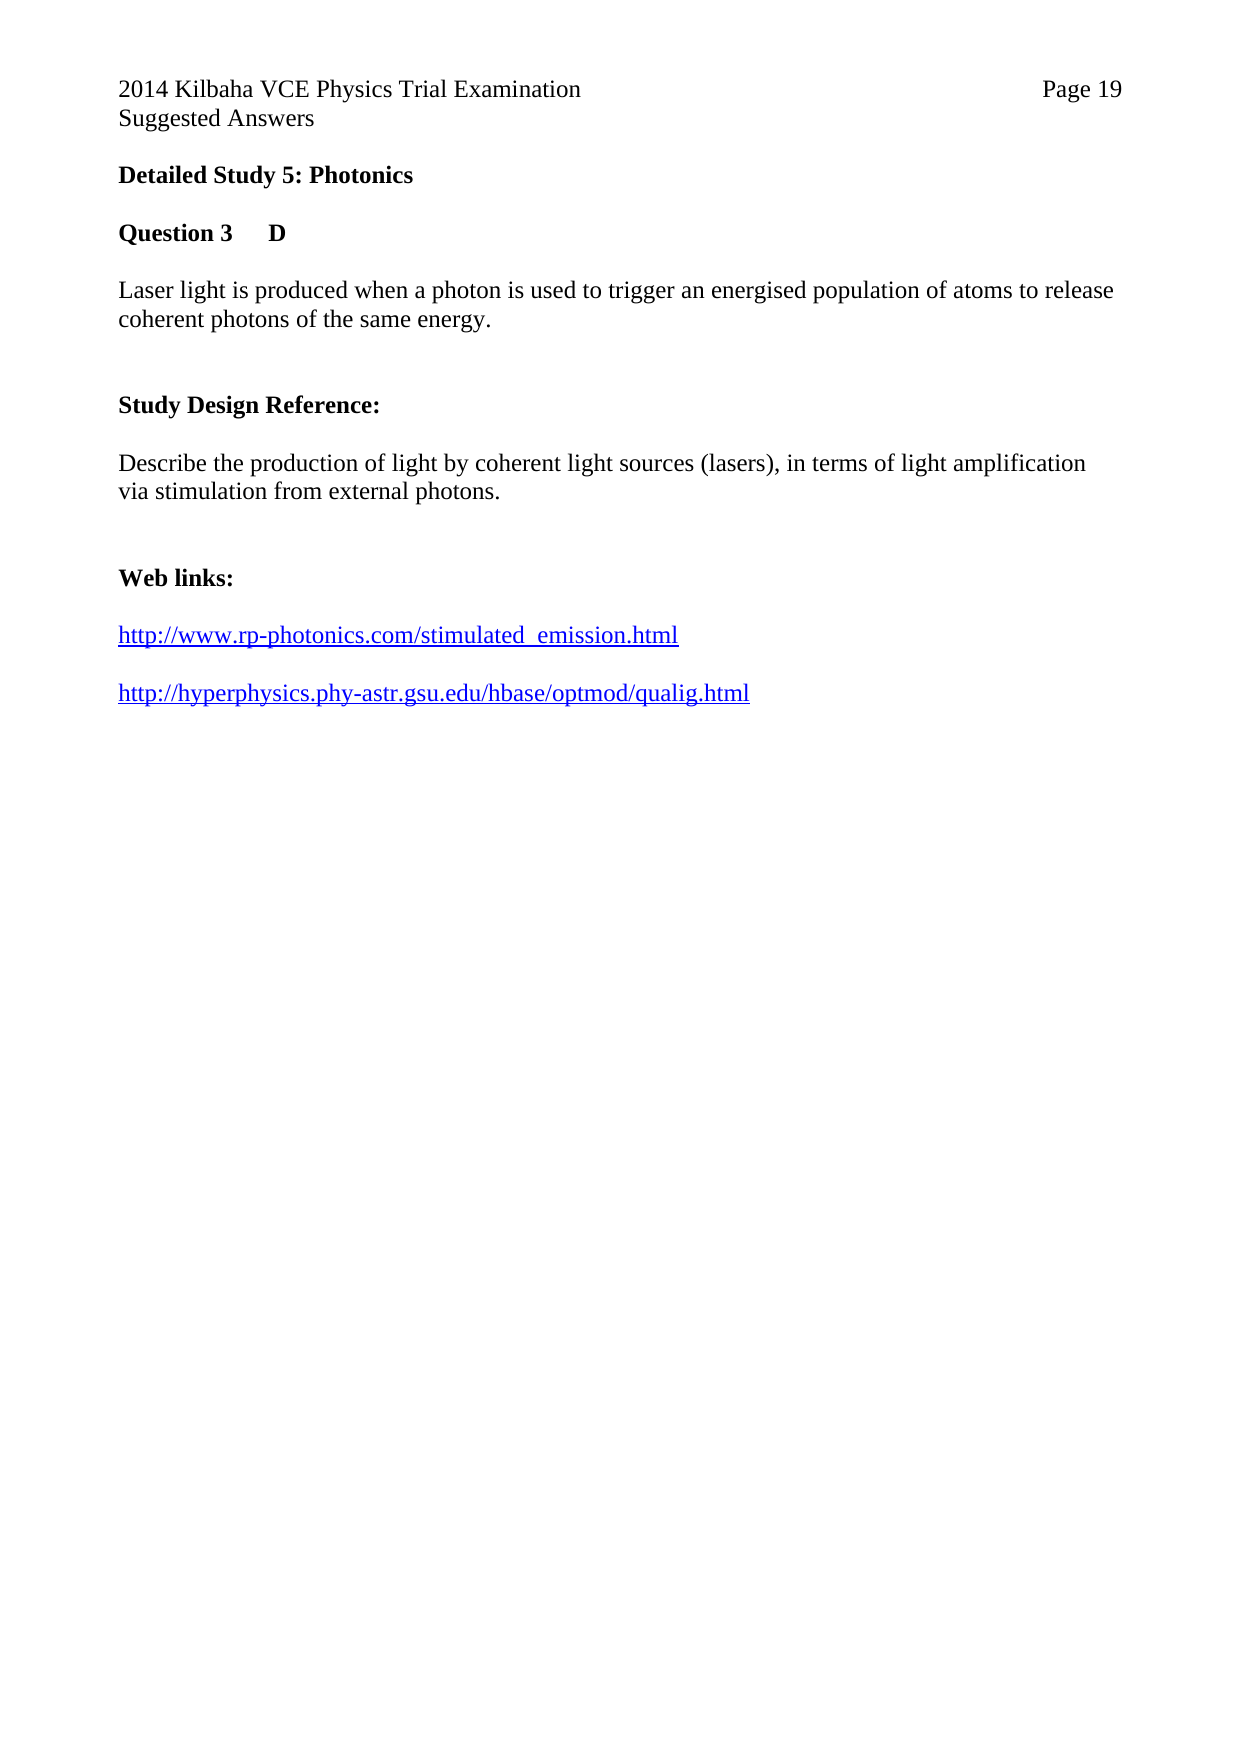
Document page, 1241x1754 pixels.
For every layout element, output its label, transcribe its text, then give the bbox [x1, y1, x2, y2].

text Web links: [118, 563, 1122, 591]
text http://www.rp-photonics.com/stimulated_emission.html [118, 620, 1122, 649]
text http://hyperphysics.phy-astr.gsu.edu/hbase/optmod/qualig.html [118, 678, 1122, 706]
text Study Design Reference: [118, 390, 1122, 419]
text Describe the production of light by coherent light sources (lasers), in terms of light amplification via stimulation from external photons. [118, 448, 1122, 505]
text Laser light is produced when a photon is used to trigger an energised population of atoms to release coherent photons of the same energy. [118, 275, 1122, 333]
text Question 3 D [118, 218, 1122, 246]
text Detailed Study 5: Photonics [118, 160, 1122, 189]
